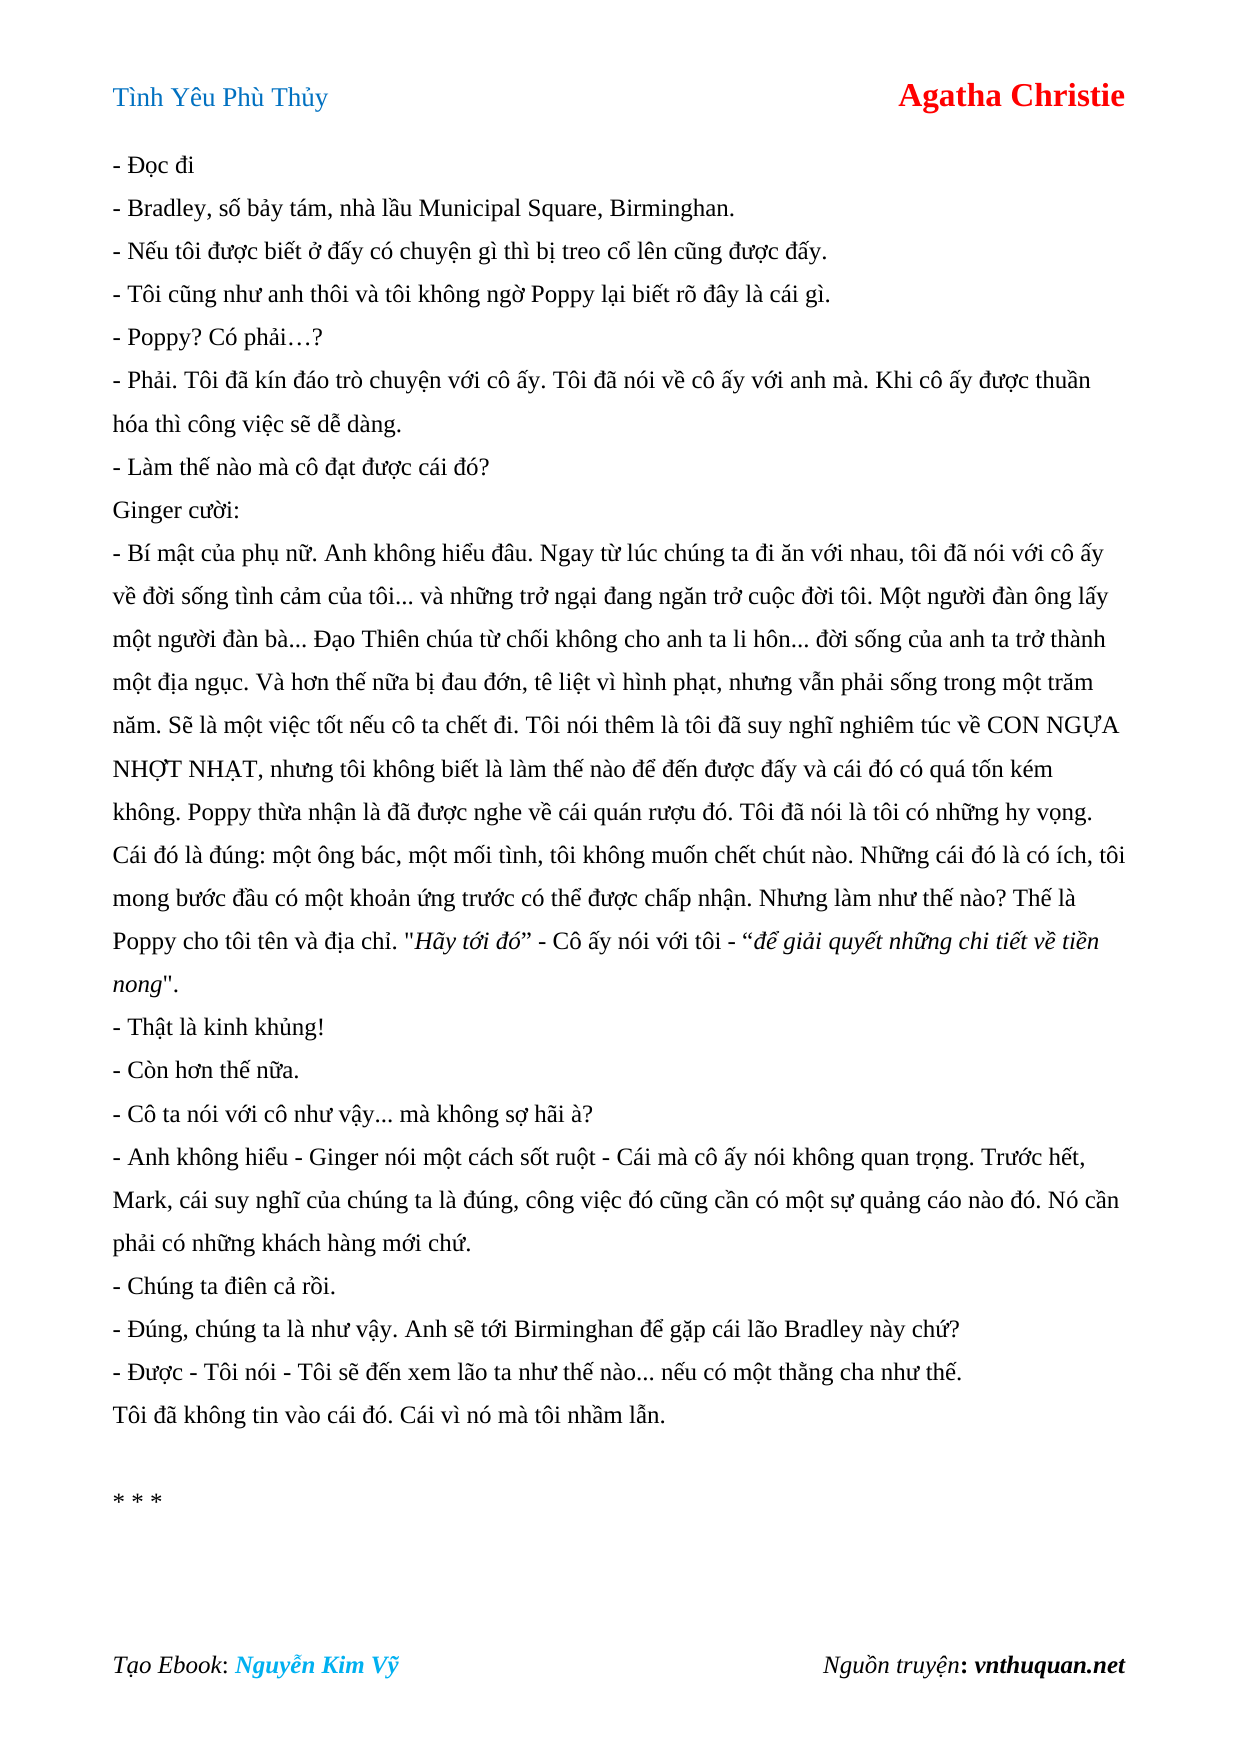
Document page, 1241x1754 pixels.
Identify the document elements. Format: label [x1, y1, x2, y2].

text [112, 150, 1128, 1559]
